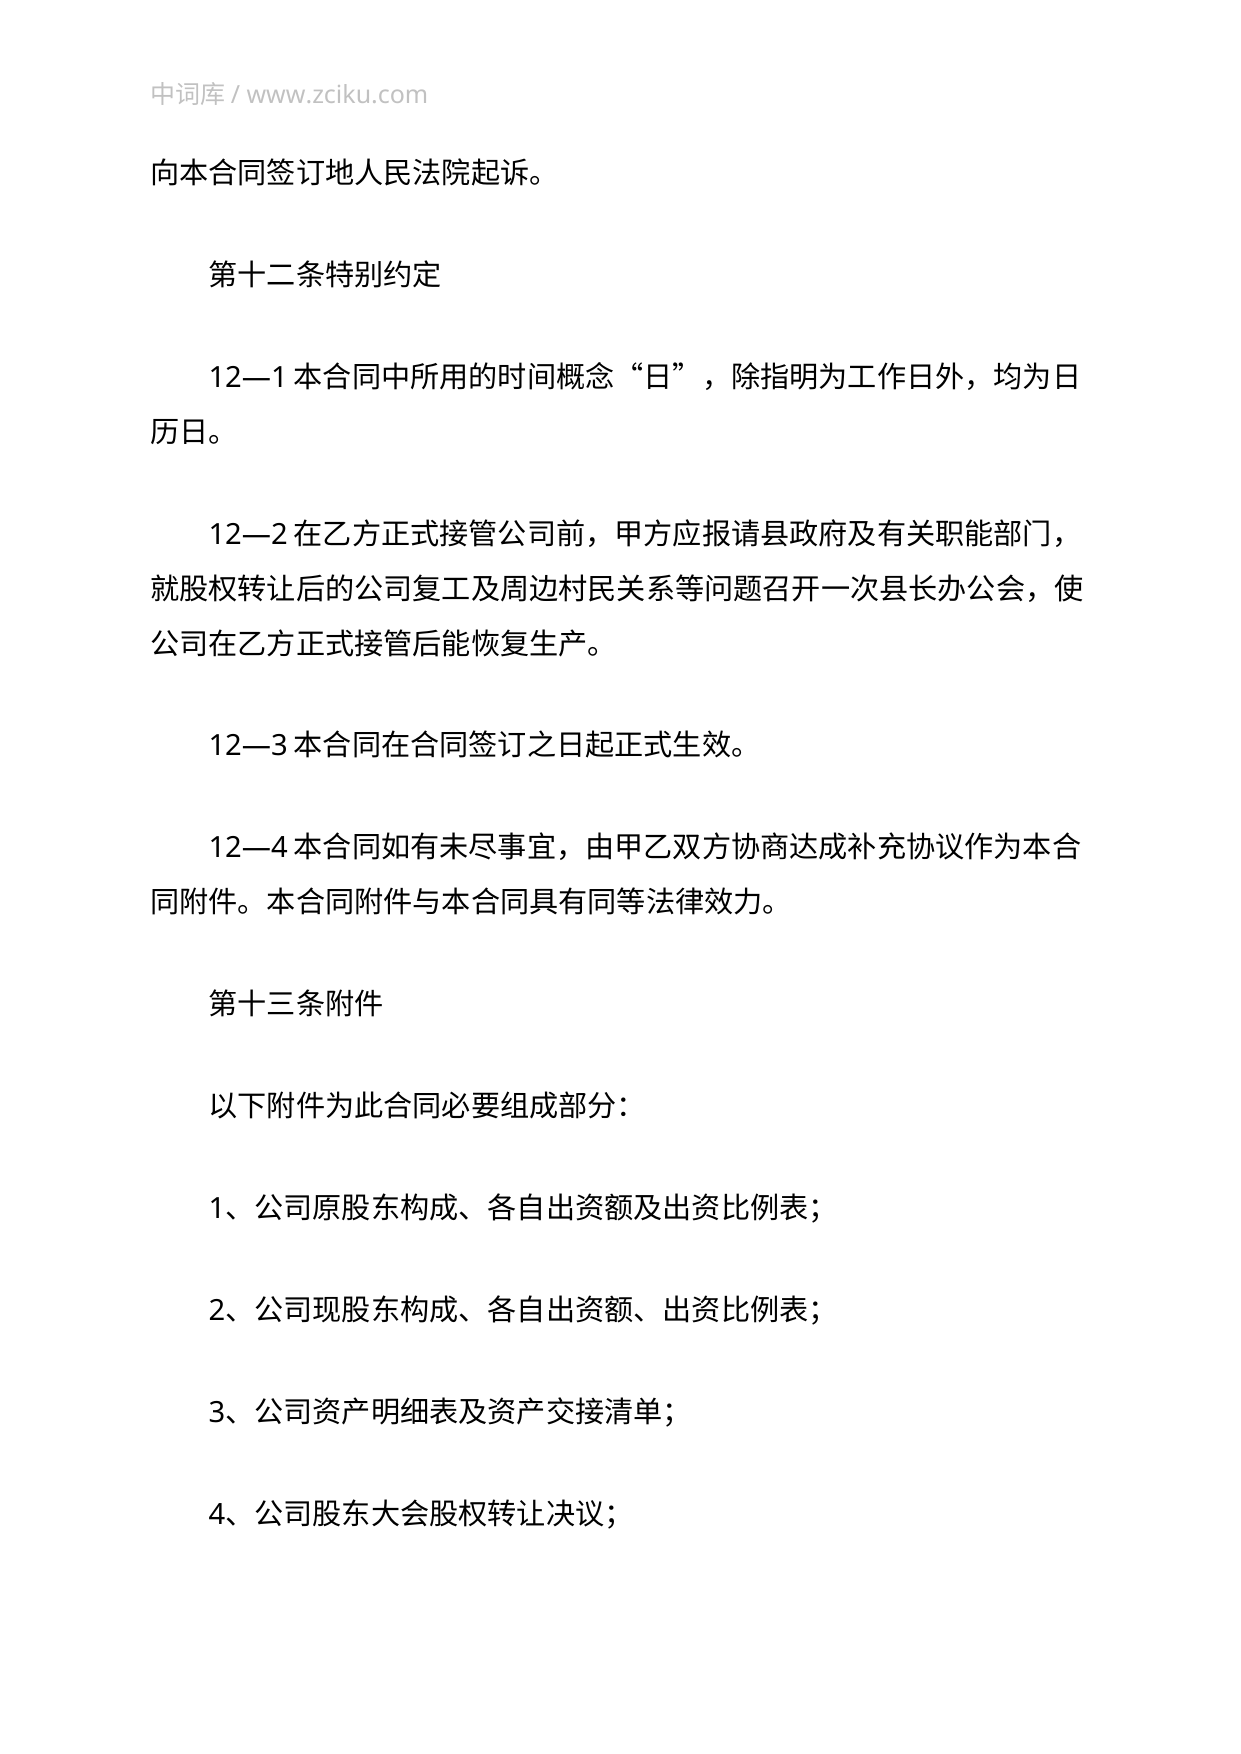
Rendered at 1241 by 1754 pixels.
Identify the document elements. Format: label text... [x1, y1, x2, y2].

text 2、公司现股东构成、各自出资额、出资比例表； [150, 1286, 1090, 1329]
text 12—2在乙方正式接管公司前，甲方应报请县政府及有关职能部门，就股权转让后的公司复工及周边村民关系等问题召开一次县长办公会，使公司在乙方正式接管后能恢复生产。 [150, 510, 1090, 662]
text 以下附件为此合同必要组成部分： [150, 1082, 1090, 1125]
text 4、公司股东大会股权转让决议； [150, 1490, 1090, 1533]
text 第十二条特别约定 [150, 252, 1090, 294]
text 12—3本合同在合同签订之日起正式生效。 [150, 722, 1090, 764]
text 3、公司资产明细表及资产交接清单； [150, 1388, 1090, 1431]
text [150, 150, 1090, 192]
text 12—1本合同中所用的时间概念“日”，除指明为工作日外，均为日历日。 [150, 353, 1090, 451]
text 12—4本合同如有未尽事宜，由甲乙双方协商达成补充协议作为本合同附件。本合同附件与本合同具有同等法律效力。 [150, 824, 1090, 921]
text 1、公司原股东构成、各自出资额及出资比例表； [150, 1184, 1090, 1227]
text 第十三条附件 [150, 981, 1090, 1023]
